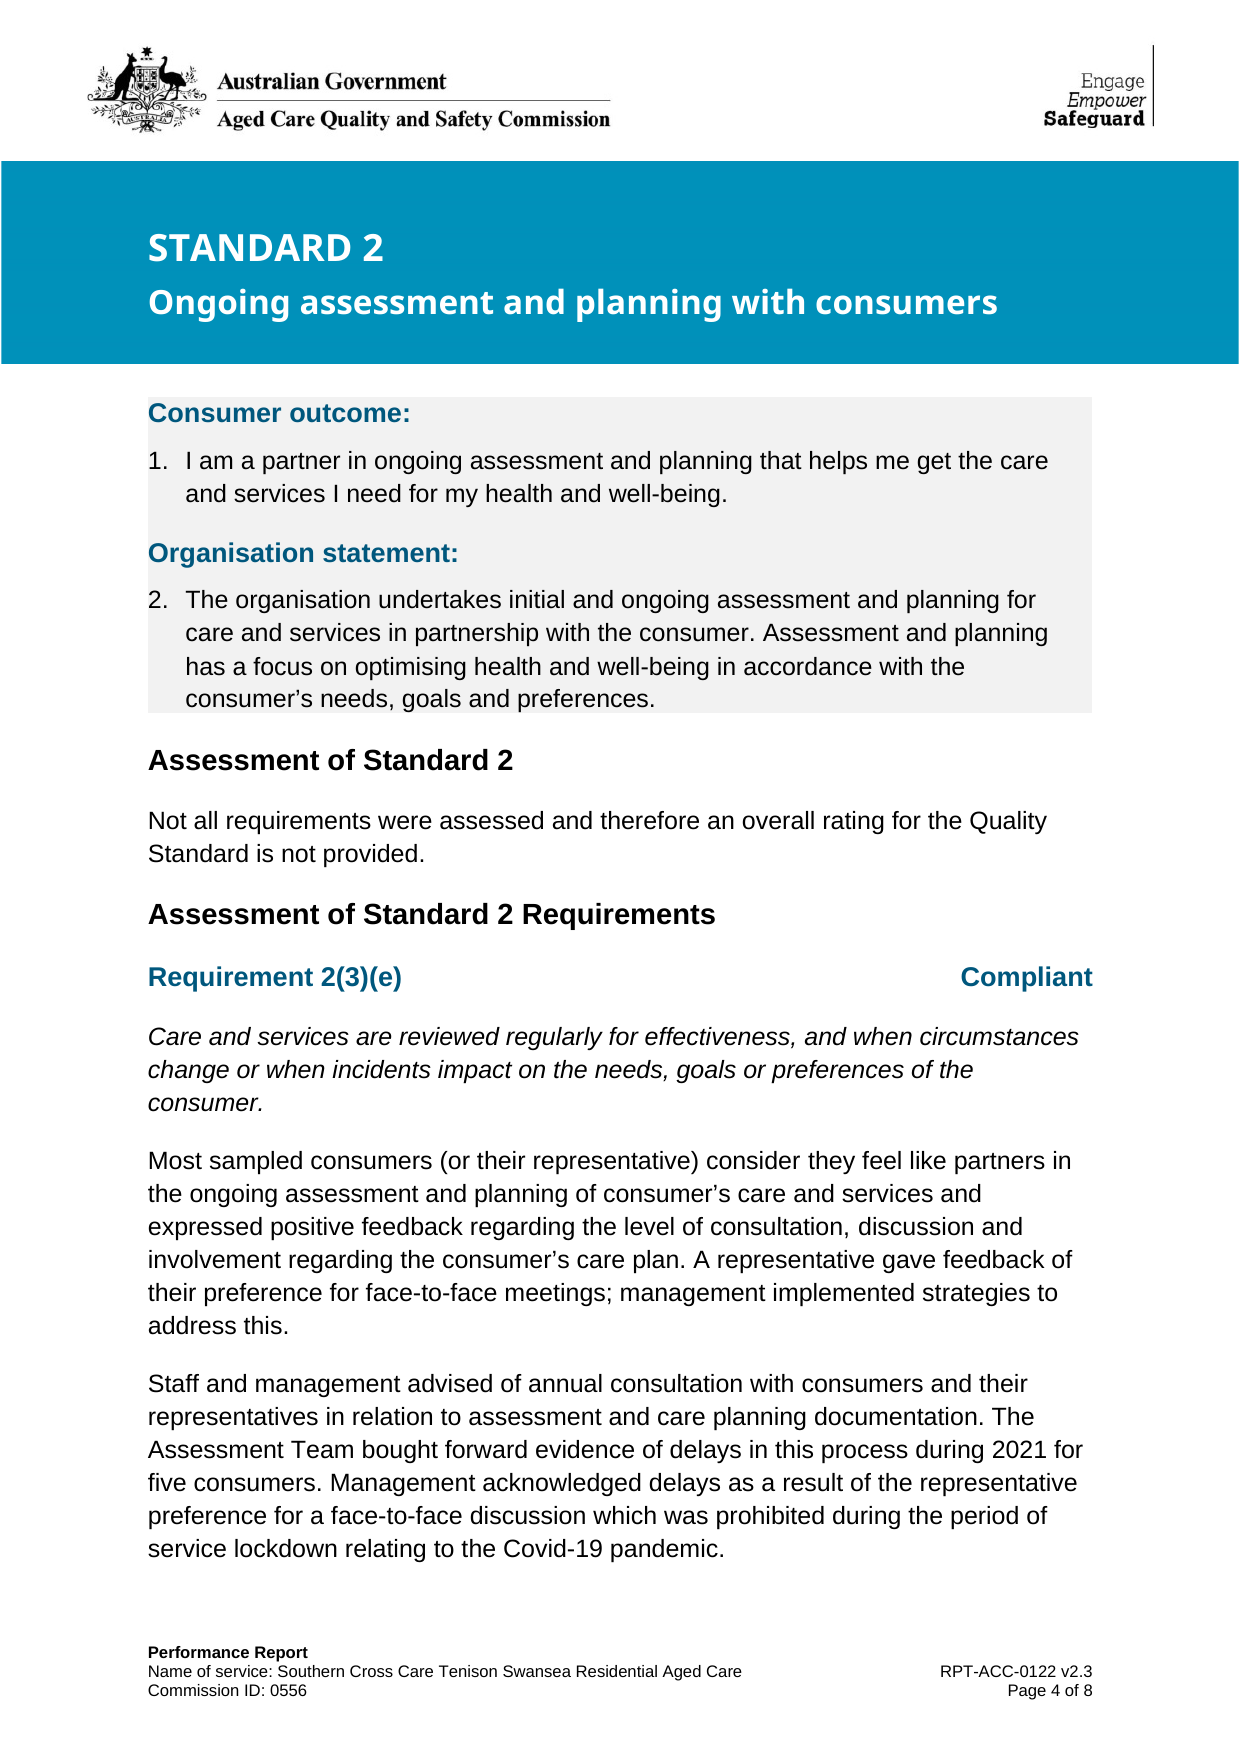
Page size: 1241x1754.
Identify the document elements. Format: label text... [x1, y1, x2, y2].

text Staff and management advised of annual consultation with consumers and their representatives in relation to assessment and care planning documentation. The Assessment Team bought forward evidence of delays in this process during 2021 for five consumers. Management acknowledged delays as a result of the representative preference for a face-to-face discussion which was prohibited during the period of service lockdown relating to the Covid-19 pandemic. [148, 1369, 1092, 1563]
text Care and services are reviewed regularly for effectiveness, and when circumstances change or when incidents impact on the needs, goals or preferences of the consumer. [148, 1022, 1092, 1116]
list The organisation undertakes initial and ongoing assessment and planning for care and services in partnership with the consumer. Assessment and planning has a focus on optimising health and well-being in accordance with the consumer’s needs, goals and preferences. [148, 585, 1092, 713]
picture [1, 0, 1241, 154]
subtitle Assessment of Standard 2 Requirements [148, 897, 1092, 931]
subtitle Consumer outcome: [148, 397, 1092, 429]
subtitle Requirement 2(3)(e) Compliant [148, 961, 1092, 992]
subtitle I am a partner in ongoing assessment and planning that helps me get the care and services I need for my health and well-being. [148, 446, 1092, 508]
text Most sampled consumers (or their representative) consider they feel like partners in the ongoing assessment and planning of consumer’s care and services and expressed positive feedback regarding the level of consultation, discussion and involvement regarding the consumer’s care plan. A representative gave feedback of their preference for face-to-face meetings; management implemented strategies to address this. [148, 1146, 1092, 1339]
subtitle Organisation statement: [148, 537, 1092, 568]
subtitle STANDARD 2 Ongoing assessment and planning with consumers [148, 221, 1092, 324]
text Not all requirements were assessed and therefore an overall rating for the Quality Standard is not provided. [148, 806, 1092, 868]
subtitle Assessment of Standard 2 [148, 742, 1092, 776]
